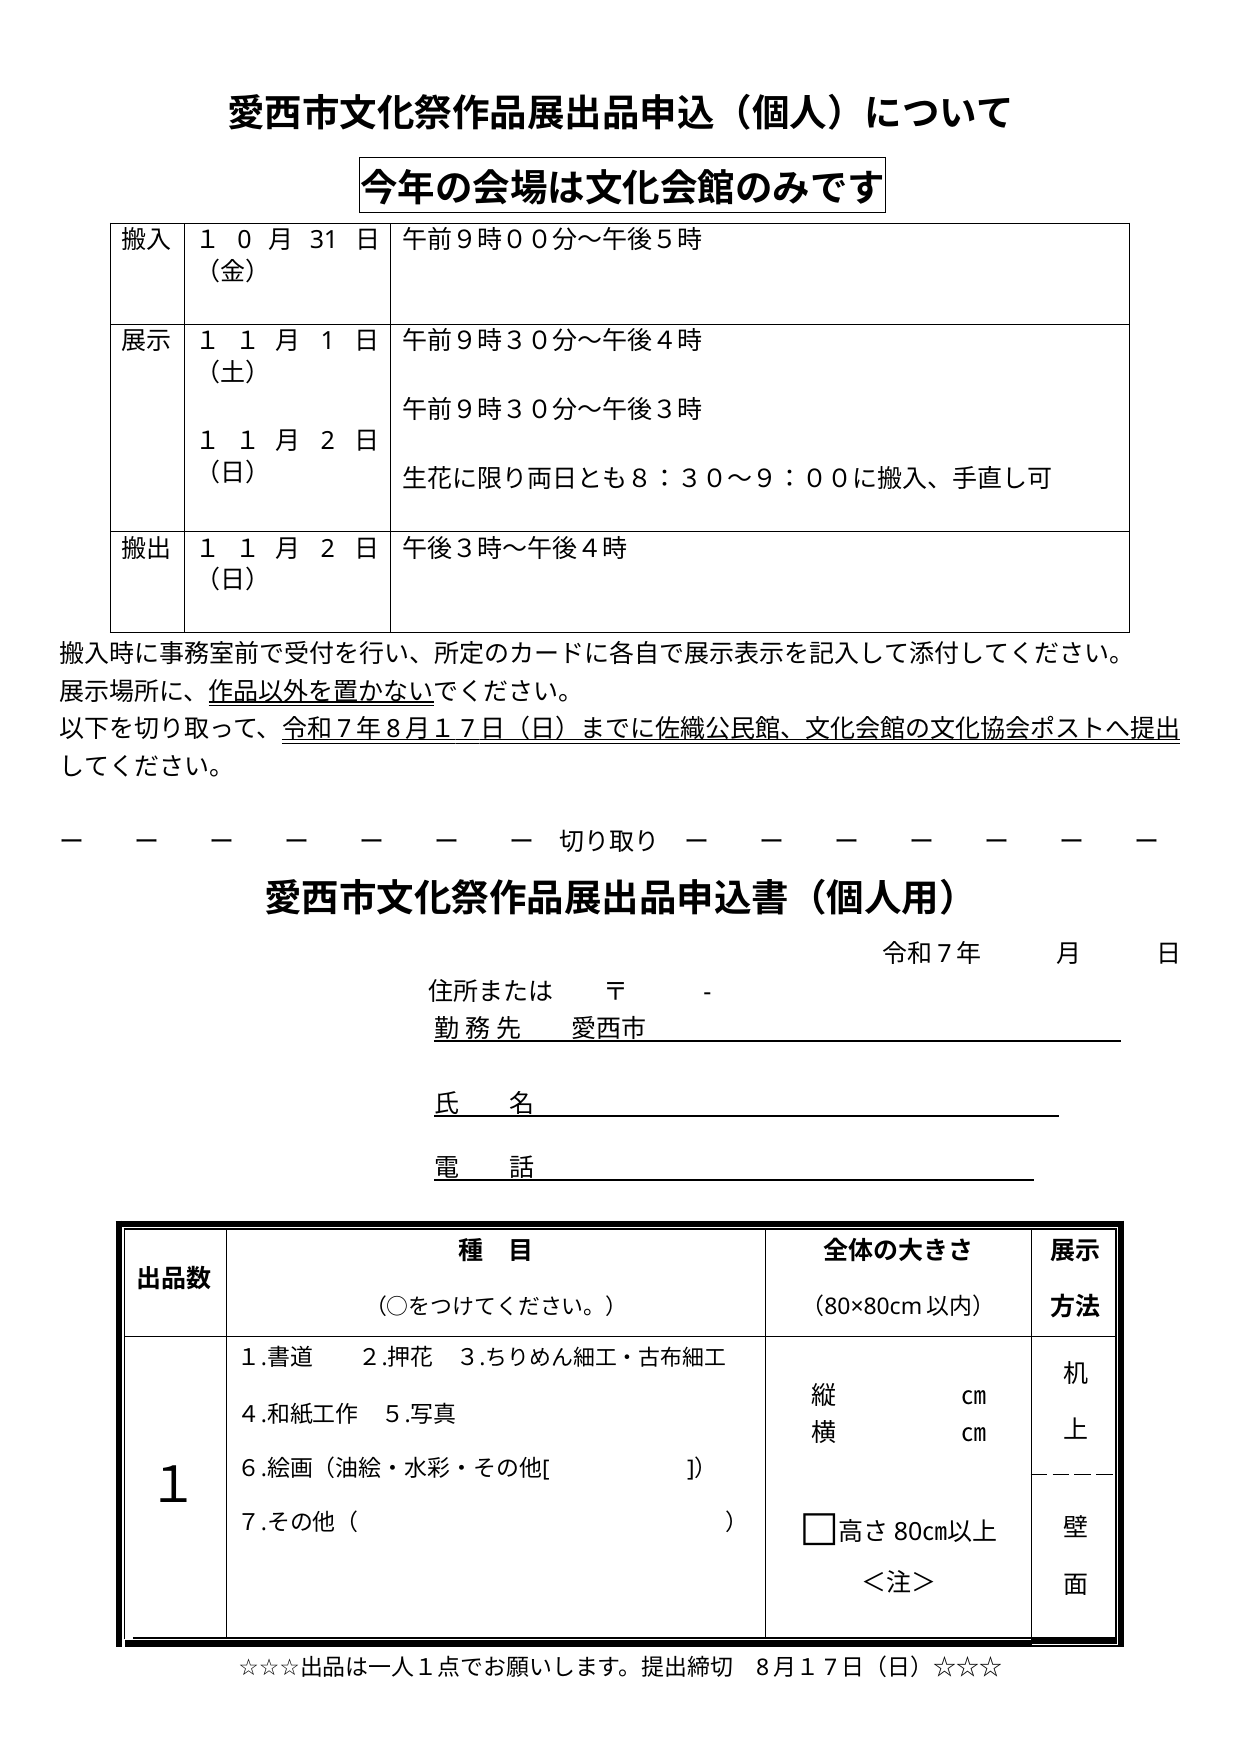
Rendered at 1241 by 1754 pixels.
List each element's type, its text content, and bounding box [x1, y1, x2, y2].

table_cell 搬出 [111, 532, 184, 632]
table_cell 縦 ㎝ 横 ㎝ □高さ80㎝以上 ＜注＞ [766, 1337, 1031, 1637]
table_header 展示方法 [1032, 1230, 1115, 1336]
table_cell １.書道 ２.押花 ３.ちりめん細工・古布細工 ４.和紙工作 ５.写真 ６.絵画（油絵・水彩・その他[ ]） ７.その他（ ） [227, 1337, 765, 1637]
text 今年の会場は文化会館のみです [59, 148, 1081, 223]
text 展示場所に、作品以外を置かないでください。 [59, 671, 1181, 708]
text 愛西市文化祭作品展出品申込書（個人用） [59, 858, 1181, 933]
table_header 種 目 （○をつけてください。） [227, 1230, 765, 1336]
table_cell 壁 面 [1032, 1474, 1115, 1637]
table_header 午前９時００分～午後５時 [391, 224, 1129, 324]
table_cell 午後３時～午後４時 [391, 532, 1129, 632]
table_header 搬入 [111, 224, 184, 324]
text 勤務先 愛西市 [434, 1008, 1181, 1046]
table_header 全体の大きさ （80×80cm以内） [766, 1230, 1031, 1336]
text ☆☆☆出品は一人１点でお願いします。提出締切 8月１7日（日）☆☆☆ [59, 1647, 1181, 1684]
table_header １0月31日（金） [185, 224, 390, 324]
table_cell １１月1日（土） １１月2日（日） [185, 325, 390, 531]
table_header 出品数 [125, 1230, 226, 1336]
text 愛西市文化祭作品展出品申込（個人）について [59, 73, 1181, 148]
table_cell 展示 [111, 325, 184, 531]
text ー ー ー ー ー ー ー 切り取り ー ー ー ー ー ー ー [59, 821, 1181, 858]
text 令和7年 月 日 [59, 933, 1181, 971]
table_cell １ [125, 1337, 226, 1637]
text 電 話 [59, 1152, 1181, 1183]
table_cell 午前９時３０分～午後４時 午前９時３０分～午後３時 生花に限り両日とも８：３０～９：００に搬入、手直し可 [391, 325, 1129, 531]
text 以下を切り取って、令和7年8月１7日（日）までに佐織公民館、文化会館の文化協会ポストへ提出してください。 [59, 708, 1181, 783]
text 氏 名 [434, 1083, 1181, 1121]
text 搬入時に事務室前で受付を行い、所定のカードに各自で展示表示を記入して添付してください。 [59, 633, 1181, 671]
text 住所または 〒 - [428, 971, 1181, 1008]
table_cell 机 上 [1032, 1337, 1115, 1474]
table_cell １１月2日（日） [185, 532, 390, 632]
